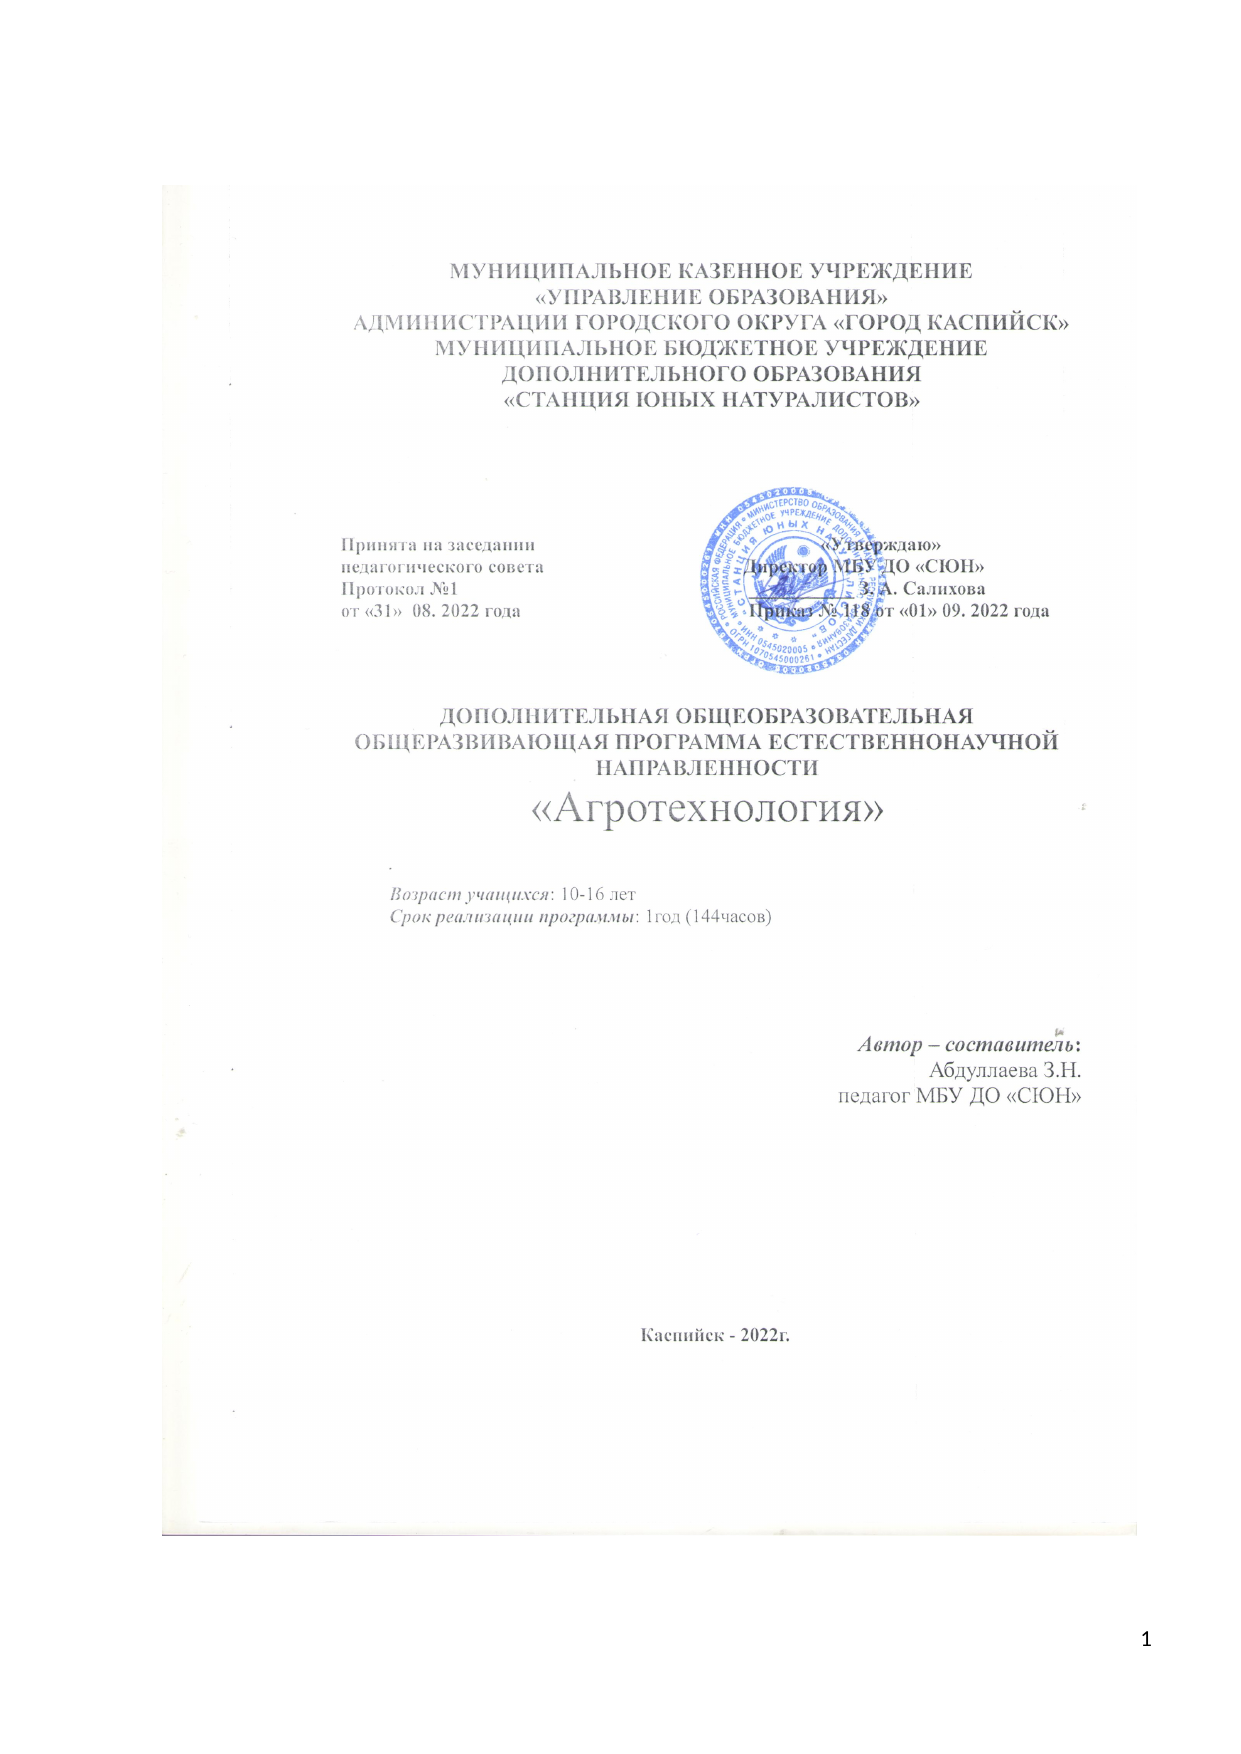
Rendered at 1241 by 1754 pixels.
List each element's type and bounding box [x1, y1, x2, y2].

picture [162, 185, 1137, 1536]
